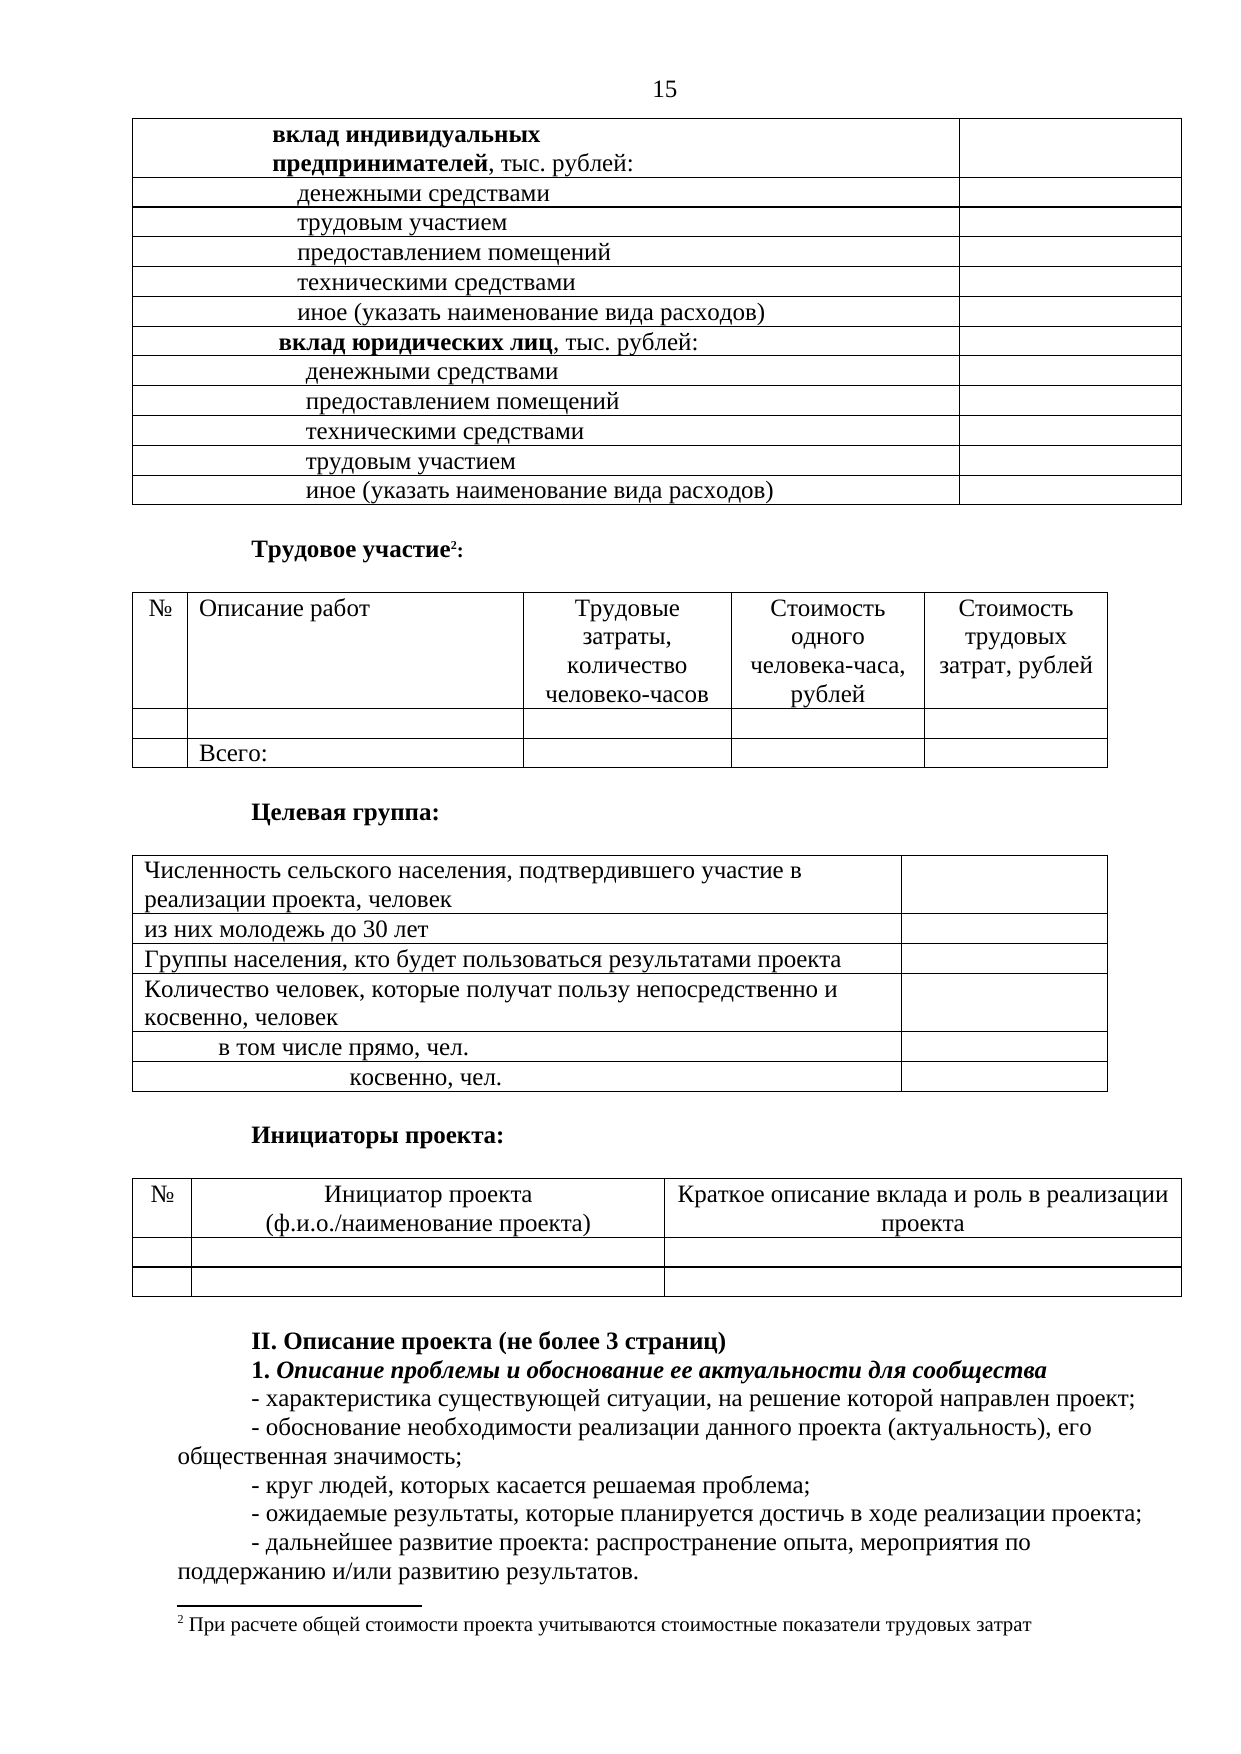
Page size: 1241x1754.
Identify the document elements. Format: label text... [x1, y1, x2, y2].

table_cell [133, 297, 959, 326]
table_cell [960, 416, 1181, 445]
table_cell [960, 297, 1181, 326]
table_cell техническими средствами [133, 416, 959, 445]
table_cell [133, 1238, 191, 1266]
table_header Стоимость одного человека-часа, рублей [732, 593, 924, 708]
table_header Трудовые затраты, количество человеко-часов [524, 593, 731, 708]
table_cell [133, 1268, 191, 1296]
table_cell косвенно, чел. [133, 1062, 901, 1091]
text - круг людей, которых касается решаемая проблема; [177, 1470, 1152, 1498]
table_cell [960, 356, 1181, 385]
table_cell [960, 119, 1181, 177]
table_cell [960, 208, 1181, 236]
table_cell [960, 386, 1181, 415]
table_cell вклад индивидуальных предпринимателей, тыс. рублей: [133, 119, 959, 177]
text - ожидаемые результаты, которые планируется достичь в ходе реализации проекта; [177, 1498, 1152, 1527]
table_cell [960, 476, 1181, 504]
table_header Стоимость трудовых затрат, рублей [925, 593, 1107, 708]
table_cell техническими средствами [133, 267, 959, 296]
table_cell [192, 1238, 664, 1266]
table_cell [133, 709, 187, 737]
table_cell [192, 1268, 664, 1296]
table_header Численность сельского населения, подтвердившего участие в реализации проекта, человек [133, 856, 901, 913]
table_cell денежными средствами [133, 178, 959, 206]
table_cell денежными средствами [133, 356, 959, 385]
table_cell [902, 1062, 1107, 1091]
table_cell [960, 237, 1181, 266]
text - обоснование необходимости реализации данного проекта (актуальность), его общественная значимость; [177, 1412, 1152, 1470]
table_header Описание работ [188, 593, 523, 708]
table_header Инициатор проекта (ф.и.о./наименование проекта) [192, 1179, 664, 1237]
table_cell [902, 1032, 1107, 1061]
table_cell из них молодежь до 30 лет [133, 914, 901, 943]
table_cell [133, 739, 187, 767]
table_cell [732, 739, 924, 767]
table_cell Всего: [188, 739, 523, 767]
table_cell [960, 327, 1181, 355]
table_header № [133, 1179, 191, 1237]
table_cell предоставлением помещений [133, 237, 959, 266]
table_cell [665, 1238, 1181, 1266]
text II. Описание проекта (не более 3 страниц) [177, 1326, 1152, 1355]
table_cell [732, 709, 924, 737]
table_cell [925, 709, 1107, 737]
table_cell предоставлением помещений [133, 386, 959, 415]
table_cell трудовым участием [133, 208, 959, 236]
table_cell [960, 178, 1181, 206]
text - характеристика существующей ситуации, на решение которой направлен проект; [177, 1383, 1152, 1412]
table_cell [188, 709, 523, 737]
table_cell [665, 1268, 1181, 1296]
table_header [902, 856, 1107, 913]
text Инициаторы проекта: [177, 1121, 1152, 1149]
text Трудовое участие: [177, 534, 1152, 563]
table_cell [524, 739, 731, 767]
table_header № [133, 593, 187, 708]
table_cell [902, 974, 1107, 1031]
table_cell в том числе прямо, чел. [133, 1032, 901, 1061]
table_cell Количество человек, которые получат пользу непосредственно и косвенно, человек [133, 974, 901, 1031]
table_cell [902, 914, 1107, 943]
text Целевая группа: [177, 797, 1152, 826]
table_cell [960, 446, 1181, 474]
table_cell вклад юридических лиц, тыс. рублей: [133, 327, 959, 355]
table_cell [960, 267, 1181, 296]
table_cell Группы населения, кто будет пользоваться результатами проекта [133, 944, 901, 973]
table_header Краткое описание вклада и роль в реализации проекта [665, 1179, 1181, 1237]
table_cell [524, 709, 731, 737]
table_cell [925, 739, 1107, 767]
text 1. Описание проблемы и обоснование ее актуальности для сообщества [177, 1355, 1152, 1383]
text - дальнейшее развитие проекта: распространение опыта, мероприятия по поддержанию и/или развитию результатов. [177, 1527, 1152, 1585]
table_cell иное (указать наименование вида расходов) [133, 476, 959, 504]
table_cell трудовым участием [133, 446, 959, 474]
table_cell [902, 944, 1107, 973]
